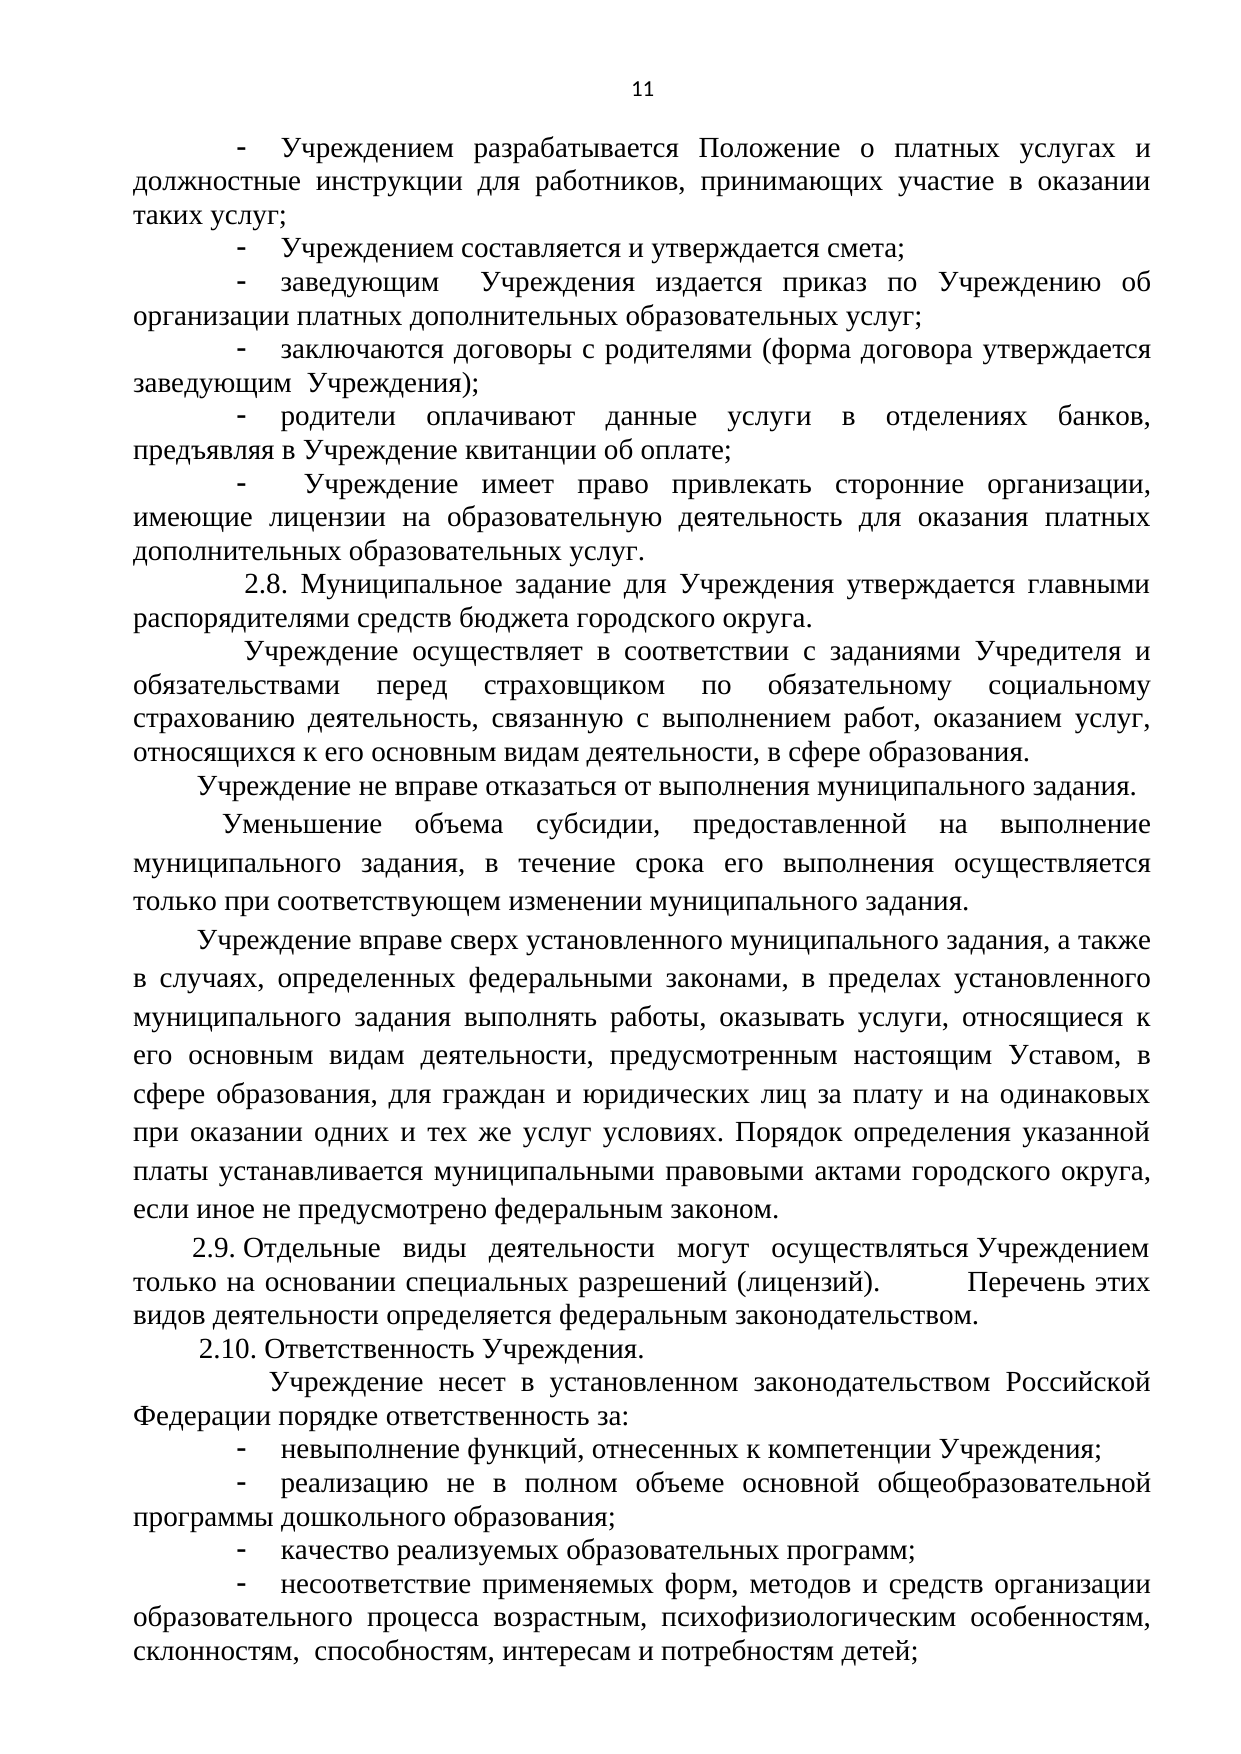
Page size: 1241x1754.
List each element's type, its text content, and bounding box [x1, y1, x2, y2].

list невыполнение функций, отнесенных к компетенции Учреждения; [236, 1431, 1152, 1465]
text 2.9. Отдельные виды деятельности могут осуществляться Учреждением только на основании специальных разрешений (лицензий). Перечень этих видов деятельности определяется федеральным законодательством. [133, 1230, 1152, 1331]
list несоответствие применяемых форм, методов и средств организации образовательного процесса возрастным, психофизиологическим особенностям, склонностям, способностям, интересам и потребностям детей; [133, 1566, 1152, 1667]
list Учреждение имеет право привлекать сторонние организации, имеющие лицензии на образовательную деятельность для оказания платных дополнительных образовательных услуг. [133, 466, 1152, 566]
list реализацию не в полном объеме основной общеобразовательной программы дошкольного образования; [133, 1465, 1152, 1532]
text Уменьшение объема субсидии, предоставленной на выполнение муниципального задания, в течение срока его выполнения осуществляется только при соответствующем изменении муниципального задания. [133, 806, 1152, 917]
text Учреждение осуществляет в соответствии с заданиями Учредителя и обязательствами перед страховщиком по обязательному социальному страхованию деятельность, связанную с выполнением работ, оказанием услуг, относящихся к его основным видам деятельности, в сфере образования. [133, 633, 1152, 768]
text 2.8. Муниципальное задание для Учреждения утверждается главными распорядителями средств бюджета городского округа. [133, 566, 1152, 633]
text Учреждение несет в установленном законодательством Российской Федерации порядке ответственность за: [133, 1364, 1152, 1431]
list родители оплачивают данные услуги в отделениях банков, предъявляя в Учреждение квитанции об оплате; [133, 398, 1152, 466]
text Учреждение вправе сверх установленного муниципального задания, а также в случаях, определенных федеральными законами, в пределах установленного муниципального задания выполнять работы, оказывать услуги, относящиеся к его основным видам деятельности, предусмотренным настоящим Уставом, в сфере образования, для граждан и юридических лиц за плату и на одинаковых при оказании одних и тех же услуг условиях. Порядок определения указанной платы устанавливается муниципальными правовыми актами городского округа, если иное не предусмотрено федеральным законом. [133, 922, 1152, 1225]
list заведующим Учреждения издается приказ по Учреждению об организации платных дополнительных образовательных услуг; [133, 264, 1152, 331]
text 2.10. Ответственность Учреждения. [133, 1331, 1152, 1364]
list Учреждением разрабатывается Положение о платных услугах и должностные инструкции для работников, принимающих участие в оказании таких услуг; [133, 130, 1152, 231]
list качество реализуемых образовательных программ; [236, 1532, 1152, 1566]
list Учреждением составляется и утверждается смета; [236, 231, 1152, 264]
text Учреждение не вправе отказаться от выполнения муниципального задания. [133, 768, 1152, 801]
list заключаются договоры с родителями (форма договора утверждается заведующим Учреждения); [133, 331, 1152, 398]
